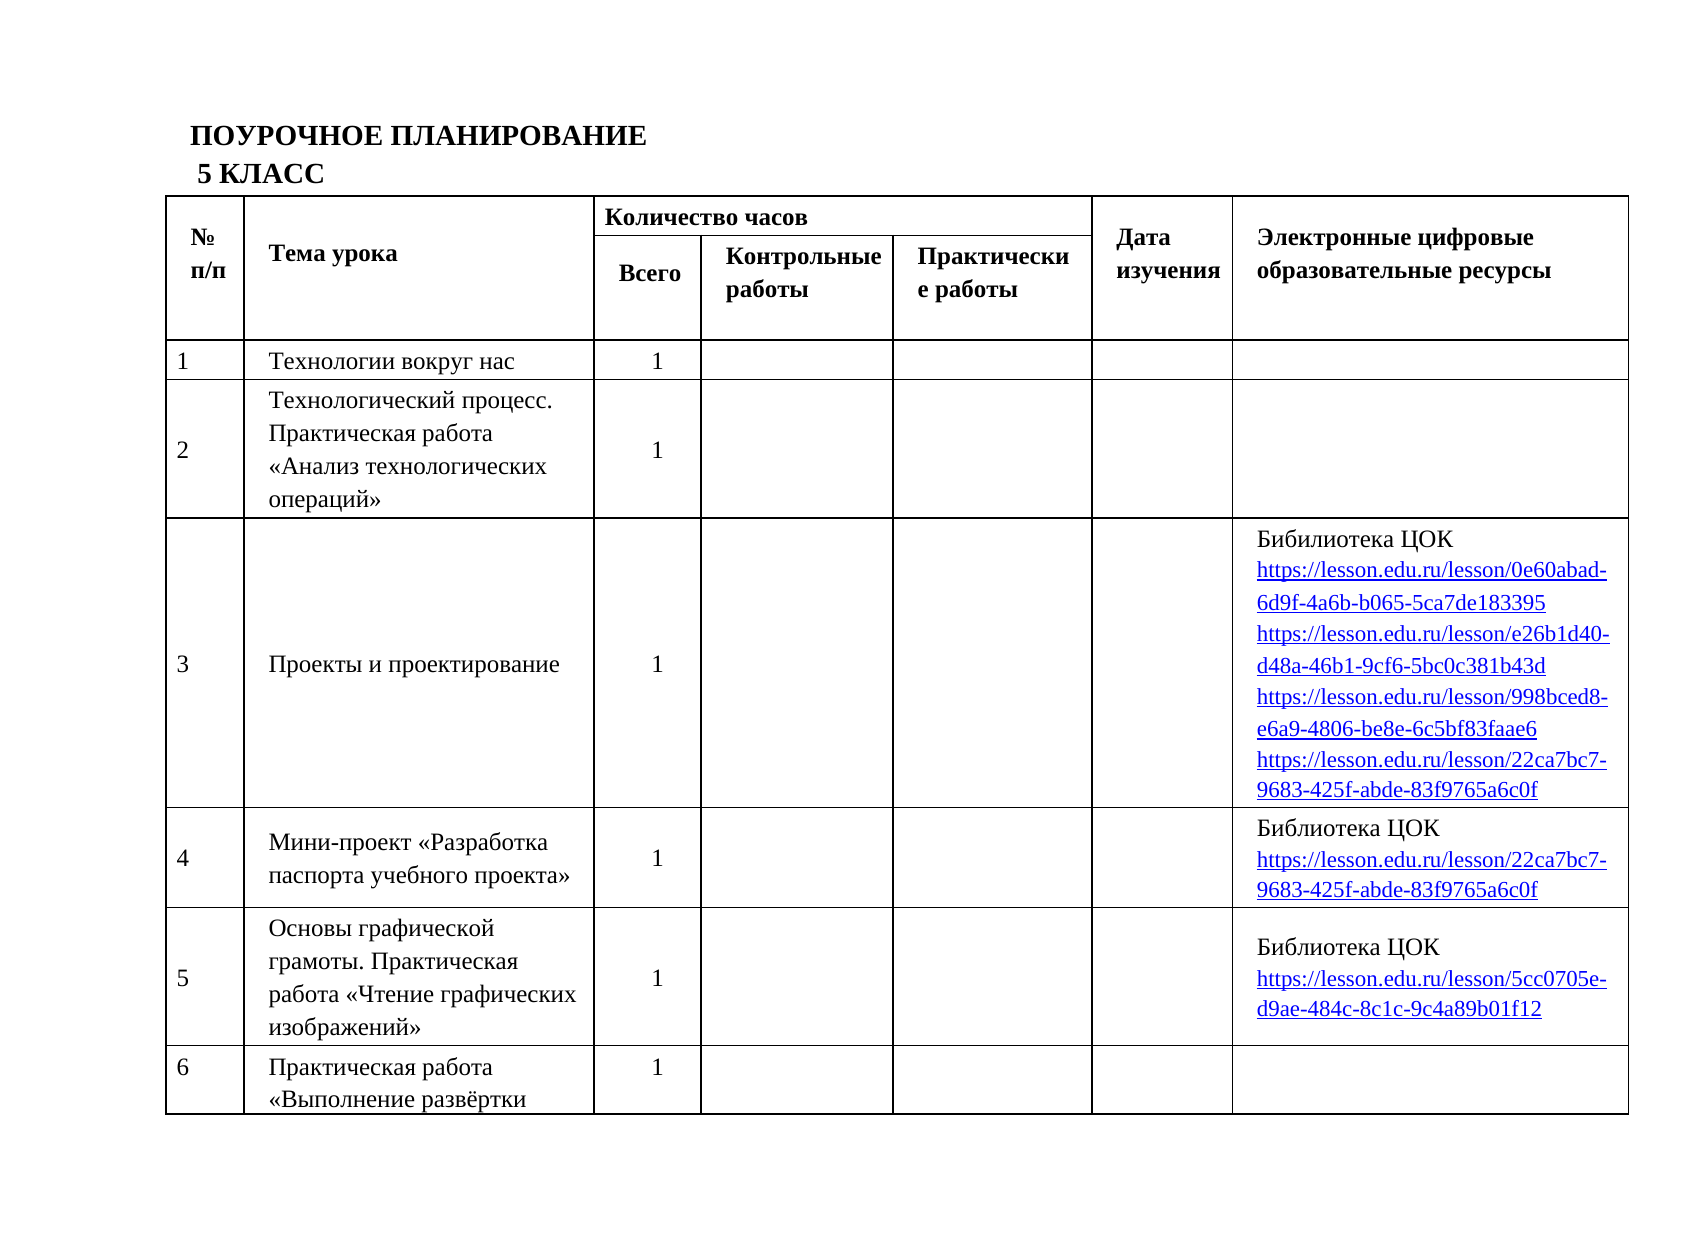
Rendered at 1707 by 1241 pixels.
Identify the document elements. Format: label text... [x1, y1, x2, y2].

table_cell Контрольные работы [702, 236, 892, 339]
table_cell Библиотека ЦОК https://lesson.edu.ru/lesson/22ca7bc7-9683-425f-abde-83f9765a6c0f [1233, 808, 1628, 906]
table_cell [1093, 908, 1232, 1045]
table_cell [702, 808, 892, 906]
table_header Тема урока [245, 197, 593, 339]
table_cell 1 [595, 380, 700, 517]
table_header № п/п [167, 197, 243, 339]
table_header Количество часов [595, 197, 1091, 234]
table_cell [245, 1046, 593, 1113]
table_cell [894, 808, 1091, 906]
table_cell Мини-проект «Разработка паспорта учебного проекта» [245, 808, 593, 906]
table_cell [702, 1046, 892, 1113]
table_cell 1 [167, 341, 243, 379]
table_cell [1093, 341, 1232, 379]
table_cell [1093, 1046, 1232, 1113]
table_cell Практические работы [894, 236, 1091, 339]
table_cell Библиотека ЦОК https://lesson.edu.ru/lesson/5cc0705e-d9ae-484c-8c1c-9c4a89b01f12 [1233, 908, 1628, 1045]
table_cell [1093, 519, 1232, 807]
table_cell 1 [595, 1046, 700, 1113]
table_cell [894, 1046, 1091, 1113]
table_cell [1233, 380, 1628, 517]
table_header Электронные цифровые образовательные ресурсы [1233, 197, 1628, 339]
table_cell [702, 380, 892, 517]
table_cell Основы графической грамоты. Практическая работа «Чтение графических изображений» [245, 908, 593, 1045]
table_cell Технологический процесс. Практическая работа «Анализ технологических операций» [245, 380, 593, 517]
table_cell 1 [595, 808, 700, 906]
text ПОУРОЧНОЕ ПЛАНИРОВАНИЕ [190, 118, 1618, 152]
table_cell 2 [167, 380, 243, 517]
table_cell [894, 380, 1091, 517]
table_cell [1093, 808, 1232, 906]
table_cell Бибилиотека ЦОК https://lesson.edu.ru/lesson/0e60abad-6d9f-4a6b-b065-5ca7de183395 https://lesson.edu.ru/lesson/e26b1d40-d48a-46b1-9cf6-5bc0c381b43d https://lesson.edu.ru/lesson/998bced8-e6a9-4806-be8e-6c5bf83faae6 https://lesson.edu.ru/lesson/22ca7bc7-9683-425f-abde-83f9765a6c0f [1233, 519, 1628, 807]
table_cell 1 [595, 519, 700, 807]
table_cell Проекты и проектирование [245, 519, 593, 807]
table_cell Всего [595, 236, 700, 339]
table_cell 6 [167, 1046, 243, 1113]
text 5 КЛАСС [190, 157, 1618, 190]
table_cell Технологии вокруг нас [245, 341, 593, 379]
table_cell [702, 519, 892, 807]
table_cell [1233, 1046, 1628, 1113]
table_cell [702, 341, 892, 379]
table_cell 4 [167, 808, 243, 906]
table_cell [894, 908, 1091, 1045]
table_cell [1233, 341, 1628, 379]
table_cell 5 [167, 908, 243, 1045]
table_cell [894, 341, 1091, 379]
table_cell [894, 519, 1091, 807]
table_cell 1 [595, 341, 700, 379]
table_cell 3 [167, 519, 243, 807]
table_cell [1093, 380, 1232, 517]
table_cell 1 [595, 908, 700, 1045]
table_header Дата изучения [1093, 197, 1232, 339]
table_cell [702, 908, 892, 1045]
